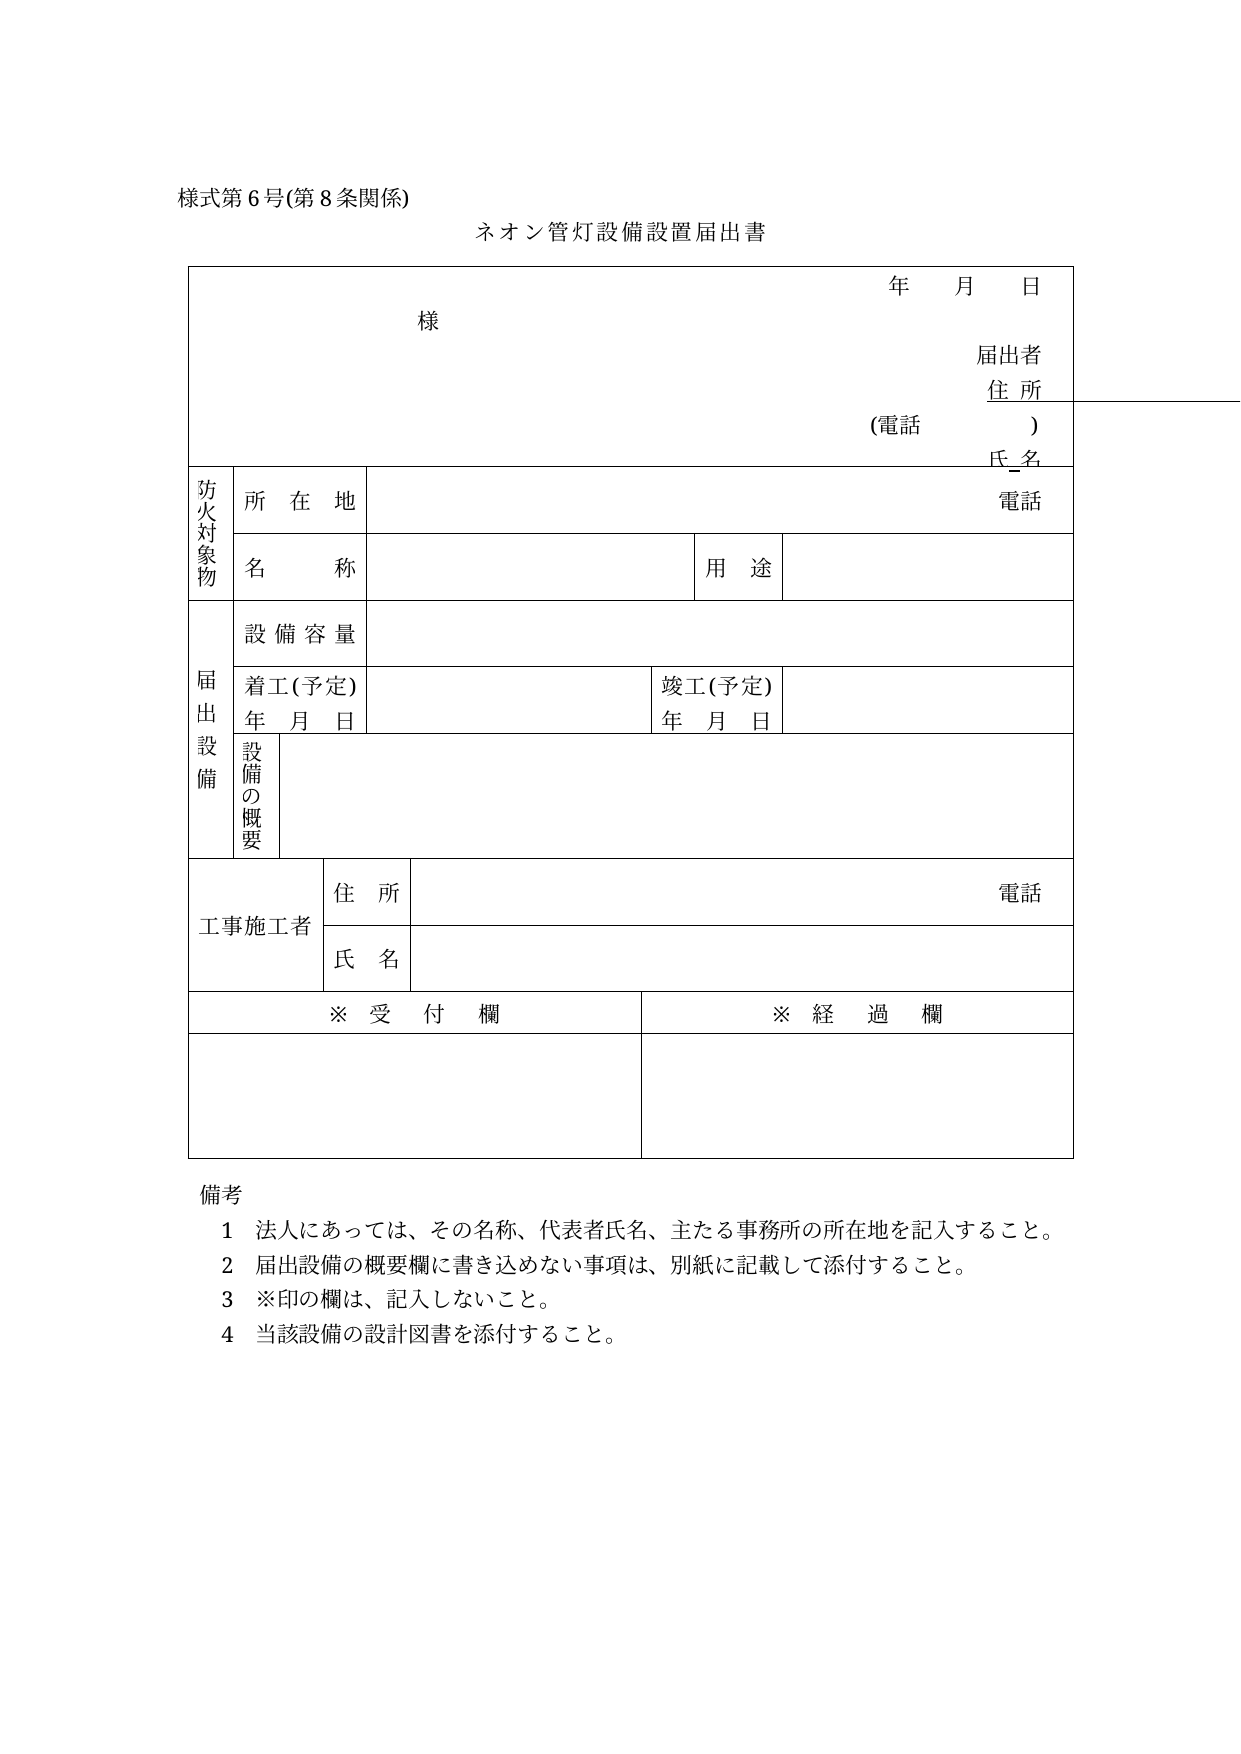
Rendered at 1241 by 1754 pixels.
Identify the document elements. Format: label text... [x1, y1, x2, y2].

table_cell [367, 534, 694, 599]
text 1 法人にあっては、その名称、代表者氏名、主たる事務所の所在地を記入すること。 [177, 1211, 1063, 1246]
table_header 年 月 日 様 届出者 住所 (電話 ) 氏名 [189, 267, 1073, 466]
table_cell 電話 [411, 859, 1073, 924]
table_cell 用途 [695, 534, 782, 599]
table_cell [783, 667, 1073, 733]
table_cell [367, 601, 1073, 666]
table_cell [367, 667, 651, 733]
table_cell 電話 [367, 467, 1073, 533]
table_cell 住所 [324, 859, 410, 924]
table_cell [411, 926, 1073, 991]
table_cell 氏名 [324, 926, 410, 991]
text 3 ※印の欄は、記入しないこと。 [177, 1281, 1063, 1316]
table_cell ※ 受付欄 [189, 992, 641, 1033]
text ネオン管灯設備設置届出書 [177, 214, 1063, 249]
table_cell 設備の概要 [234, 734, 279, 858]
table_cell 工事施工者 [189, 859, 323, 991]
text 4 当該設備の設計図書を添付すること。 [177, 1316, 1063, 1351]
table_cell [783, 534, 1073, 599]
table_cell [280, 734, 1073, 858]
table_cell ※ 経過欄 [642, 992, 1073, 1033]
table_cell 名称 [234, 534, 366, 599]
table_cell 設備容量 [234, 601, 366, 666]
table_cell [189, 1034, 641, 1158]
text 2 届出設備の概要欄に書き込めない事項は、別紙に記載して添付すること。 [177, 1246, 1063, 1281]
text 備考 [177, 1176, 1063, 1211]
table_cell 竣工(予定)年月日 [652, 667, 782, 733]
text 様式第6号(第8条関係) [177, 179, 1063, 214]
table_cell [642, 1034, 1073, 1158]
table_cell 着工(予定)年月日 [234, 667, 366, 733]
table_cell 防火対象物 [189, 467, 233, 599]
table_cell 届出設備 [189, 601, 233, 858]
table_cell 所在地 [234, 467, 366, 533]
